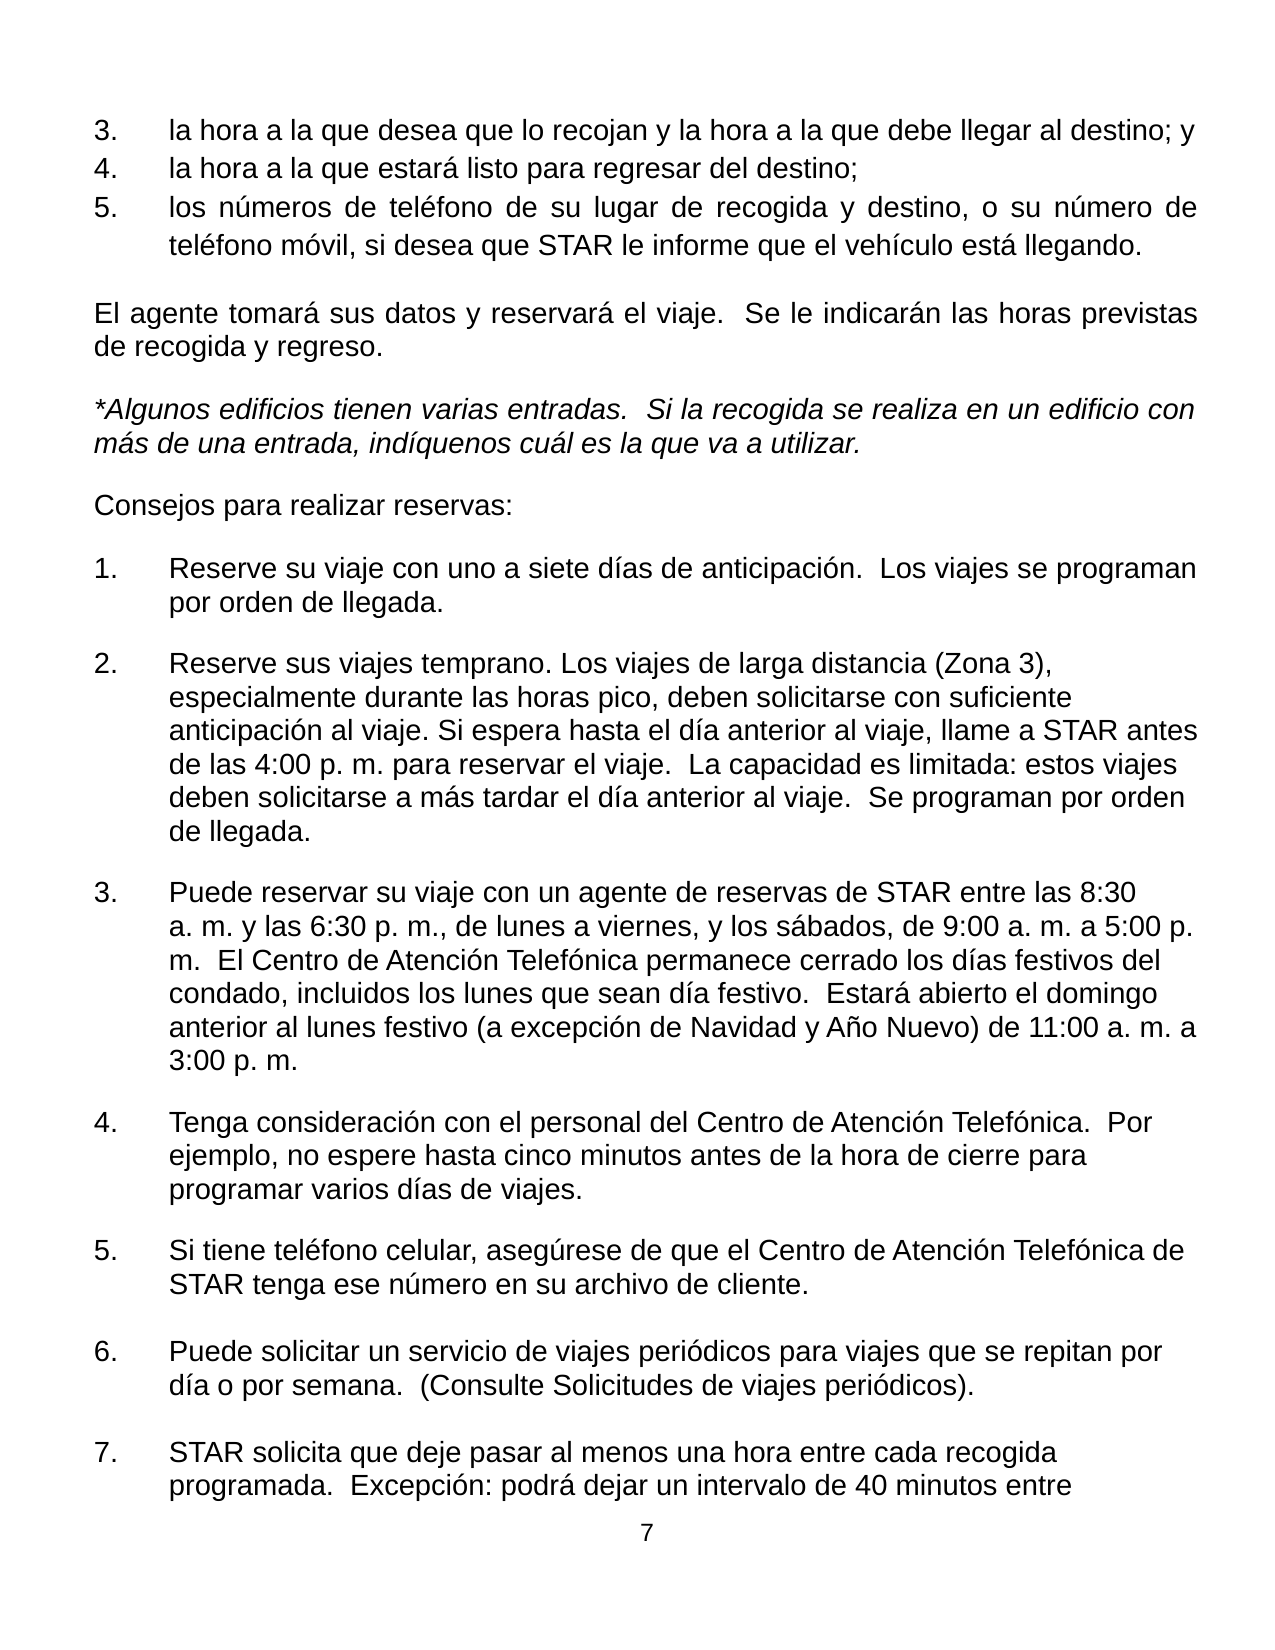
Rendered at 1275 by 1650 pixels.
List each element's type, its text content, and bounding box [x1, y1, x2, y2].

list la hora a la que desea que lo recojan y la hora a la que debe llegar al destino; y [94, 112, 1200, 146]
text *Algunos edificios tienen varias entradas. Si la recogida se realiza en un edificio con más de una entrada, indíquenos cuál es la que va a utilizar. [94, 392, 1200, 459]
text Consejos para realizar reservas: [94, 488, 1200, 522]
list los números de teléfono de su lugar de recogida y destino, o su número de teléfono móvil, si desea que STAR le informe que el vehículo está llegando. [94, 189, 1200, 262]
text El agente tomará sus datos y reservará el viaje. Se le indicarán las horas previstas de recogida y regreso. [94, 296, 1200, 363]
list Si tiene teléfono celular, asegúrese de que el Centro de Atención Telefónica de STAR tenga ese número en su archivo de cliente. [94, 1233, 1200, 1300]
list Puede reservar su viaje con un agente de reservas de STAR entre las 8:30 a. m. y las 6:30 p. m., de lunes a viernes, y los sábados, de 9:00 a. m. a 5:00 p. m. El Centro de Atención Telefónica permanece cerrado los días festivos del condado, incluidos los lunes que sean día festivo. Estará abierto el domingo anterior al lunes festivo (a excepción de Navidad y Año Nuevo) de 11:00 a. m. a 3:00 p. m. [94, 875, 1200, 1105]
list Reserve su viaje con uno a siete días de anticipación. Los viajes se programan por orden de llegada. [94, 551, 1200, 646]
list Reserve sus viajes temprano. Los viajes de larga distancia (Zona 3), especialmente durante las horas pico, deben solicitarse con suficiente anticipación al viaje. Si espera hasta el día anterior al viaje, llame a STAR antes de las 4:00 p. m. para reservar el viaje. La capacidad es limitada: estos viajes deben solicitarse a más tardar el día anterior al viaje. Se programan por orden de llegada. [94, 646, 1200, 875]
list Tenga consideración con el personal del Centro de Atención Telefónica. Por ejemplo, no espere hasta cinco minutos antes de la hora de cierre para programar varios días de viajes. [94, 1105, 1200, 1233]
list la hora a la que estará listo para regresar del destino; [94, 151, 1200, 184]
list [94, 1434, 1200, 1502]
list Puede solicitar un servicio de viajes periódicos para viajes que se repitan por día o por semana. (Consulte Solicitudes de viajes periódicos). [94, 1334, 1200, 1401]
